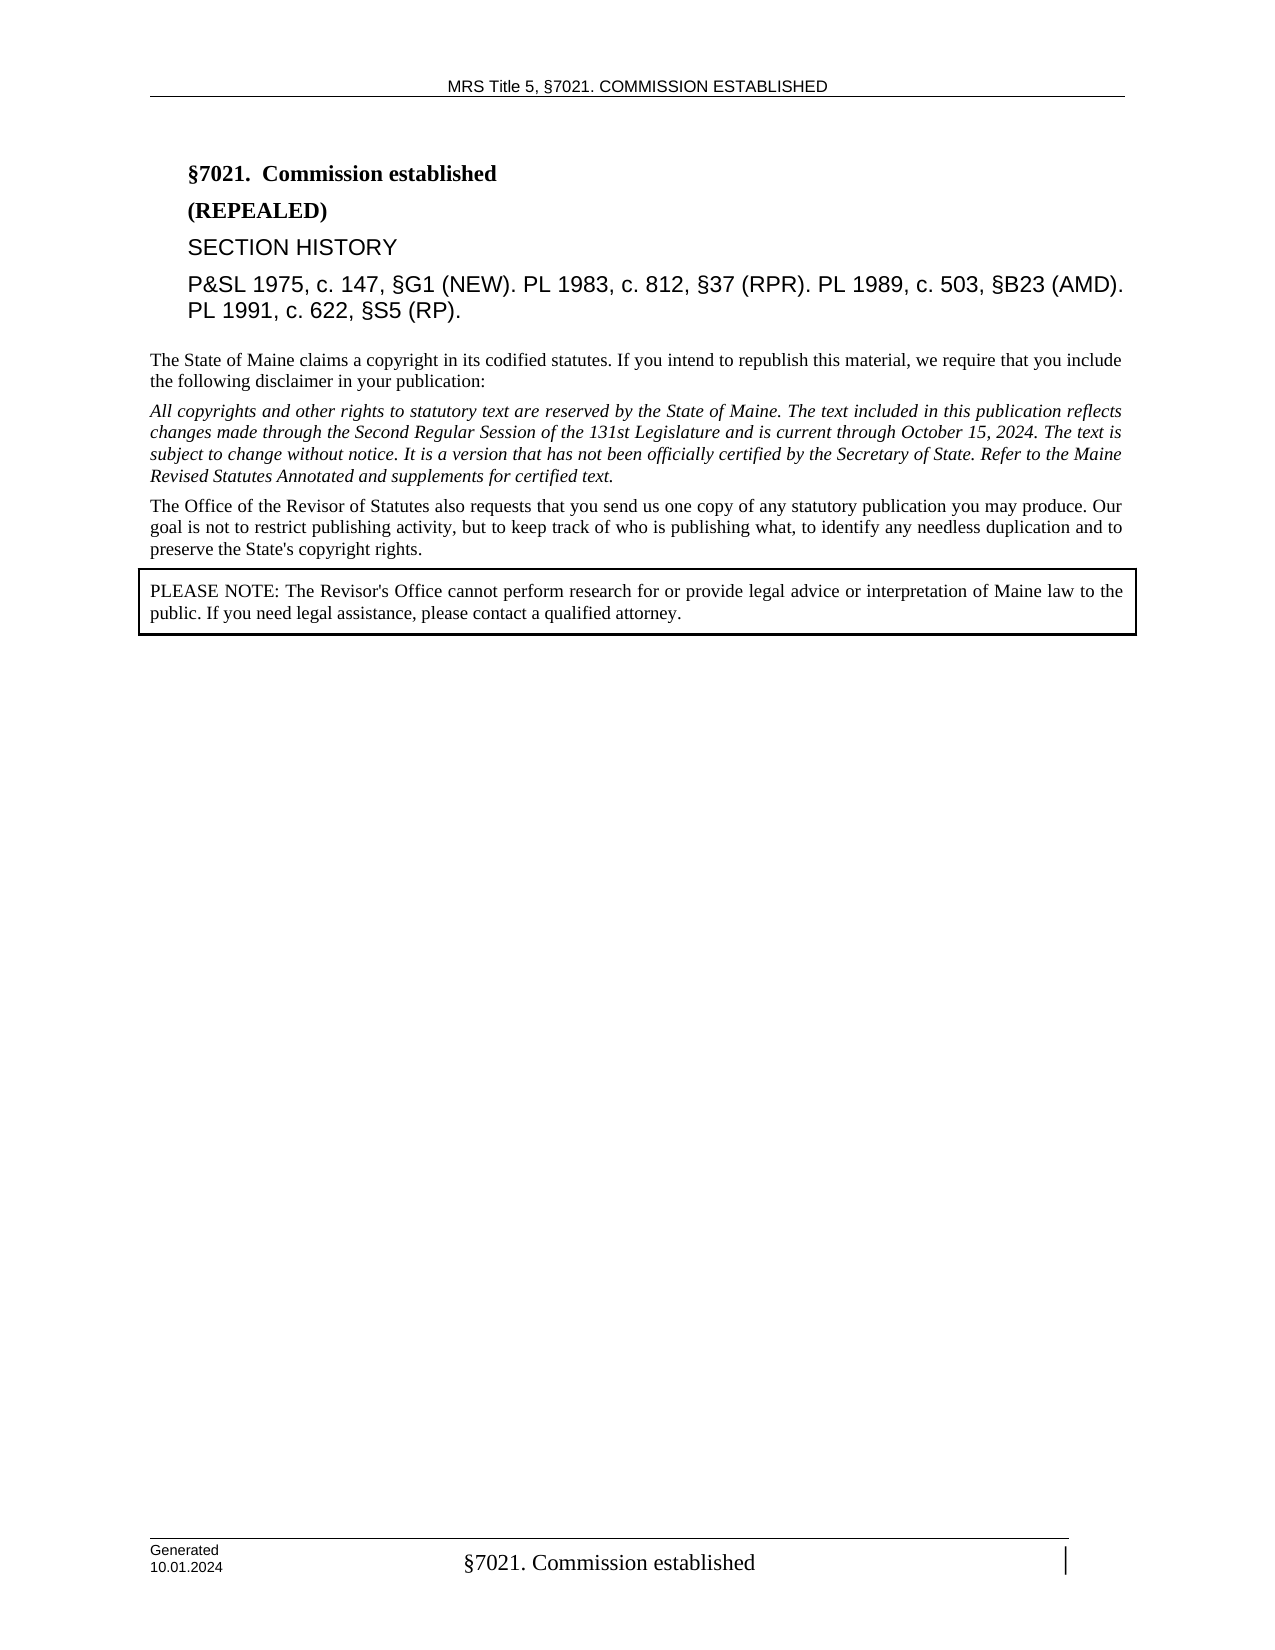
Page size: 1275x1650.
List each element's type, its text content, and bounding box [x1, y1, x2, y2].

text (REPEALED) [187, 197, 1125, 223]
text P&SL 1975, c. 147, §G1 (NEW). PL 1983, c. 812, §37 (RPR). PL 1989, c. 503, §B23 (AMD). PL 1991, c. 622, §S5 (RP). [187, 271, 1125, 323]
text The Office of the Revisor of Statutes also requests that you send us one copy of any statutory publication you may produce. Our goal is not to restrict publishing activity, but to keep track of who is publishing what, to identify any needless duplication and to preserve the State's copyright rights. [150, 494, 1125, 559]
text SECTION HISTORY [187, 234, 1125, 260]
text The State of Maine claims a copyright in its codified statutes. If you intend to republish this material, we require that you include the following disclaimer in your publication: [150, 348, 1125, 392]
text PLEASE NOTE: The Revisor's Office cannot perform research for or provide legal advice or interpretation of Maine law to the public. If you need legal assistance, please contact a qualified attorney. [140, 570, 1135, 633]
text §7021. Commission established [187, 160, 1125, 187]
text All copyrights and other rights to statutory text are reserved by the State of Maine. The text included in this publication reflects changes made through the Second Regular Session of the 131st Legislature and is current through October 15, 2024 . The text is subject to change without notice. It is a version that has not been officially certified by the Secretary of State. Refer to the Maine Revised Statutes Annotated and supplements for certified text. [150, 400, 1125, 486]
